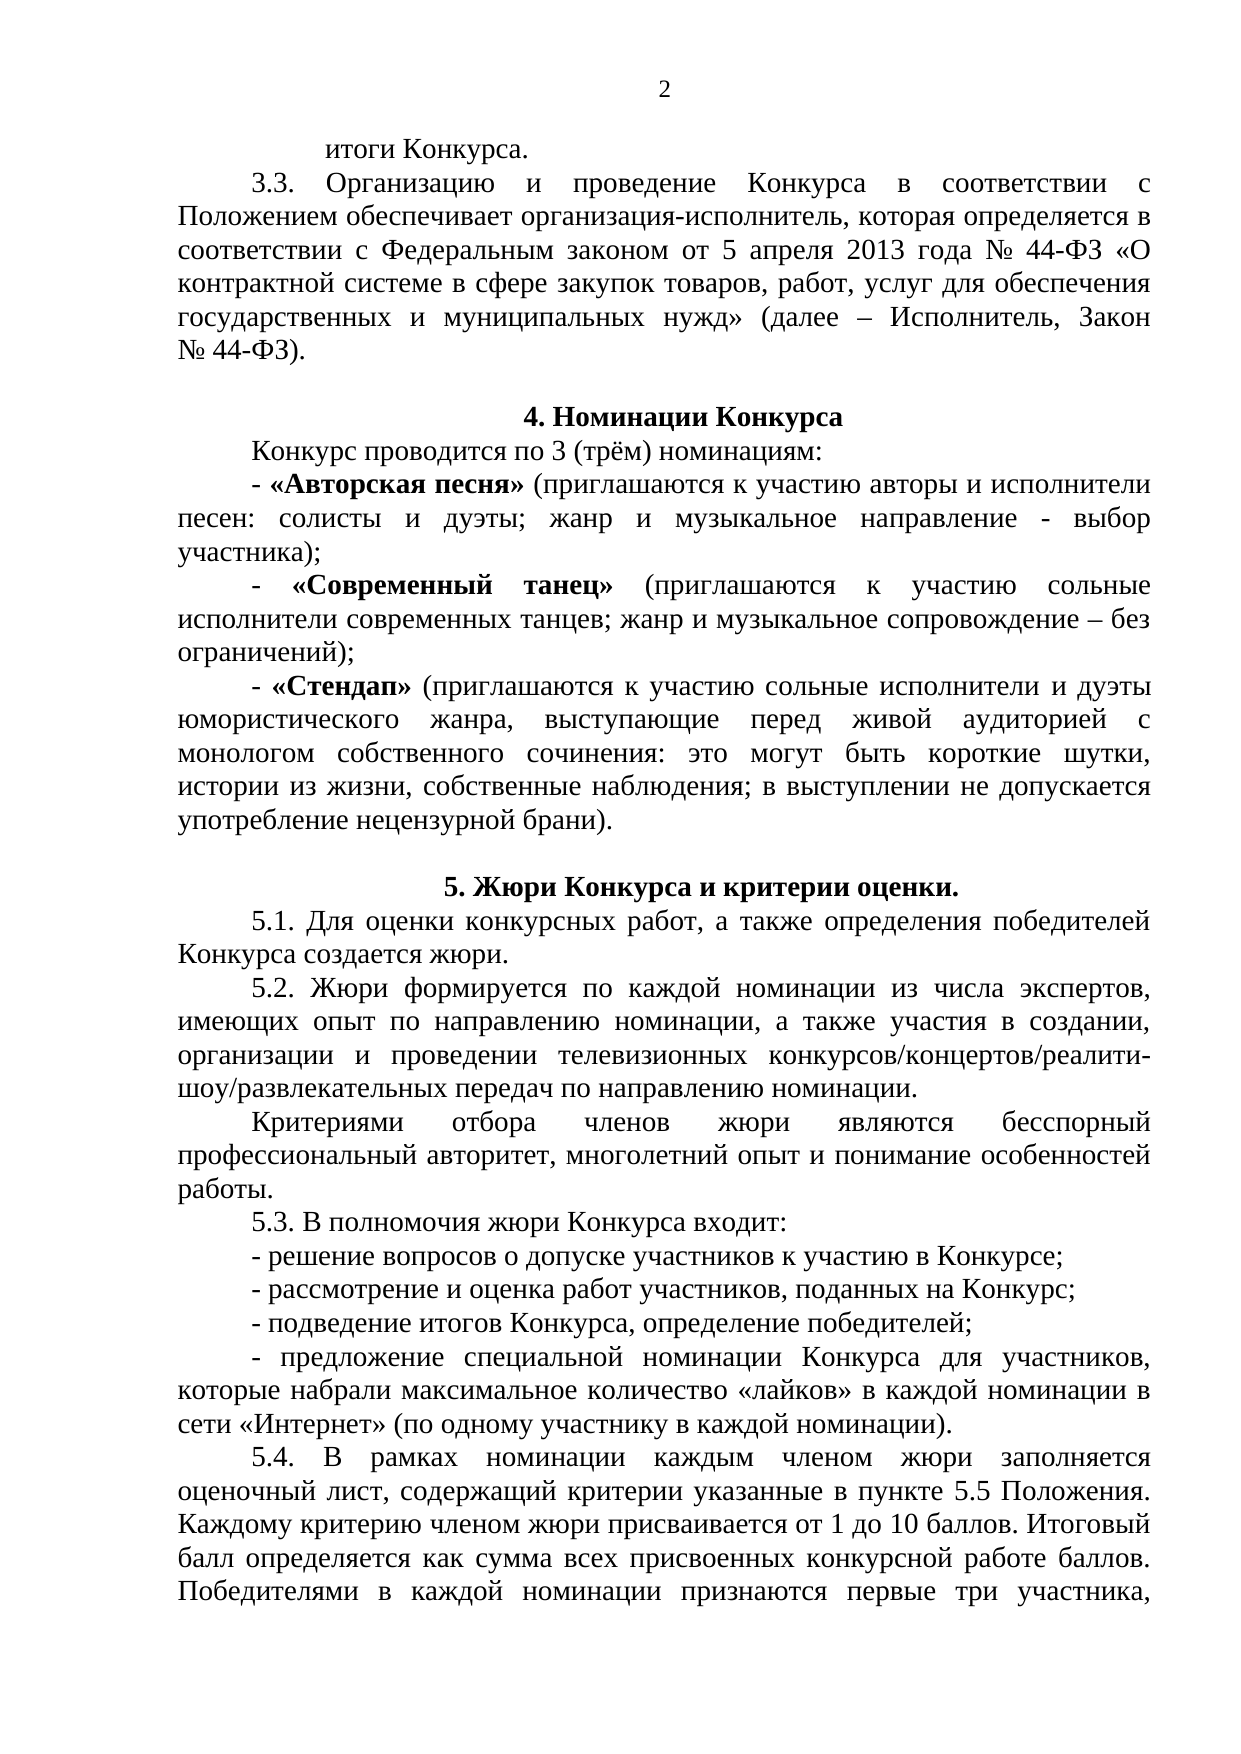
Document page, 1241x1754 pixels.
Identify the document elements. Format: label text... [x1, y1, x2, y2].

text 5.1. Для оценки конкурсных работ, а также определения победителей Конкурса создается жюри. [177, 903, 1152, 970]
text 5.3. В полномочия жюри Конкурса входит: [177, 1204, 1152, 1238]
text 3.3. Организацию и проведение Конкурса в соответствии с Положением обеспечивает организация-исполнитель, которая определяется в соответствии с Федеральным законом от 5 апреля 2013 года № 44-ФЗ «О контрактной системе в сфере закупок товаров, работ, услуг для обеспечения государственных и муниципальных нужд» (далее – Исполнитель, Закон № 44-ФЗ). [177, 165, 1152, 366]
text 4. Номинации Конкурса [215, 399, 1152, 433]
text - рассмотрение и оценка работ участников, поданных на Конкурс; [177, 1272, 1152, 1305]
text ­ итоги Конкурса. [177, 131, 1152, 165]
text Критериями отбора членов жюри являются бесспорный профессиональный авторитет, многолетний опыт и понимание особенностей работы. [177, 1104, 1152, 1204]
text - «Стендап» (приглашаются к участию сольные исполнители и дуэты юмористического жанра, выступающие перед живой аудиторией с монологом собственного сочинения: это могут быть короткие шутки, истории из жизни, собственные наблюдения; в выступлении не допускается употребление нецензурной брани). [177, 668, 1152, 836]
text - решение вопросов о допуске участников к участию в Конкурсе; [177, 1238, 1152, 1272]
text - «Современный танец» (приглашаются к участию сольные исполнители современных танцев; жанр и музыкальное сопровождение – без ограничений); [177, 567, 1152, 668]
text - «Авторская песня» (приглашаются к участию авторы и исполнители песен: солисты и дуэты; жанр и музыкальное направление - выбор участника); [177, 467, 1152, 567]
text - предложение специальной номинации Конкурса для участников, которые набрали максимальное количество «лайков» в каждой номинации в сети «Интернет» (по одному участнику в каждой номинации). [177, 1339, 1152, 1439]
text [177, 1439, 1152, 1607]
text 5.2. Жюри формируется по каждой номинации из числа экспертов, имеющих опыт по направлению номинации, а также участия в создании, организации и проведении телевизионных конкурсов/концертов/реалити-шоу/развлекательных передач по направлению номинации. [177, 970, 1152, 1104]
text 5. Жюри Конкурса и критерии оценки. [177, 869, 1152, 903]
text - подведение итогов Конкурса, определение победителей; [177, 1305, 1152, 1339]
list Конкурс проводится по 3 (трём) номинациям: [177, 433, 1152, 467]
